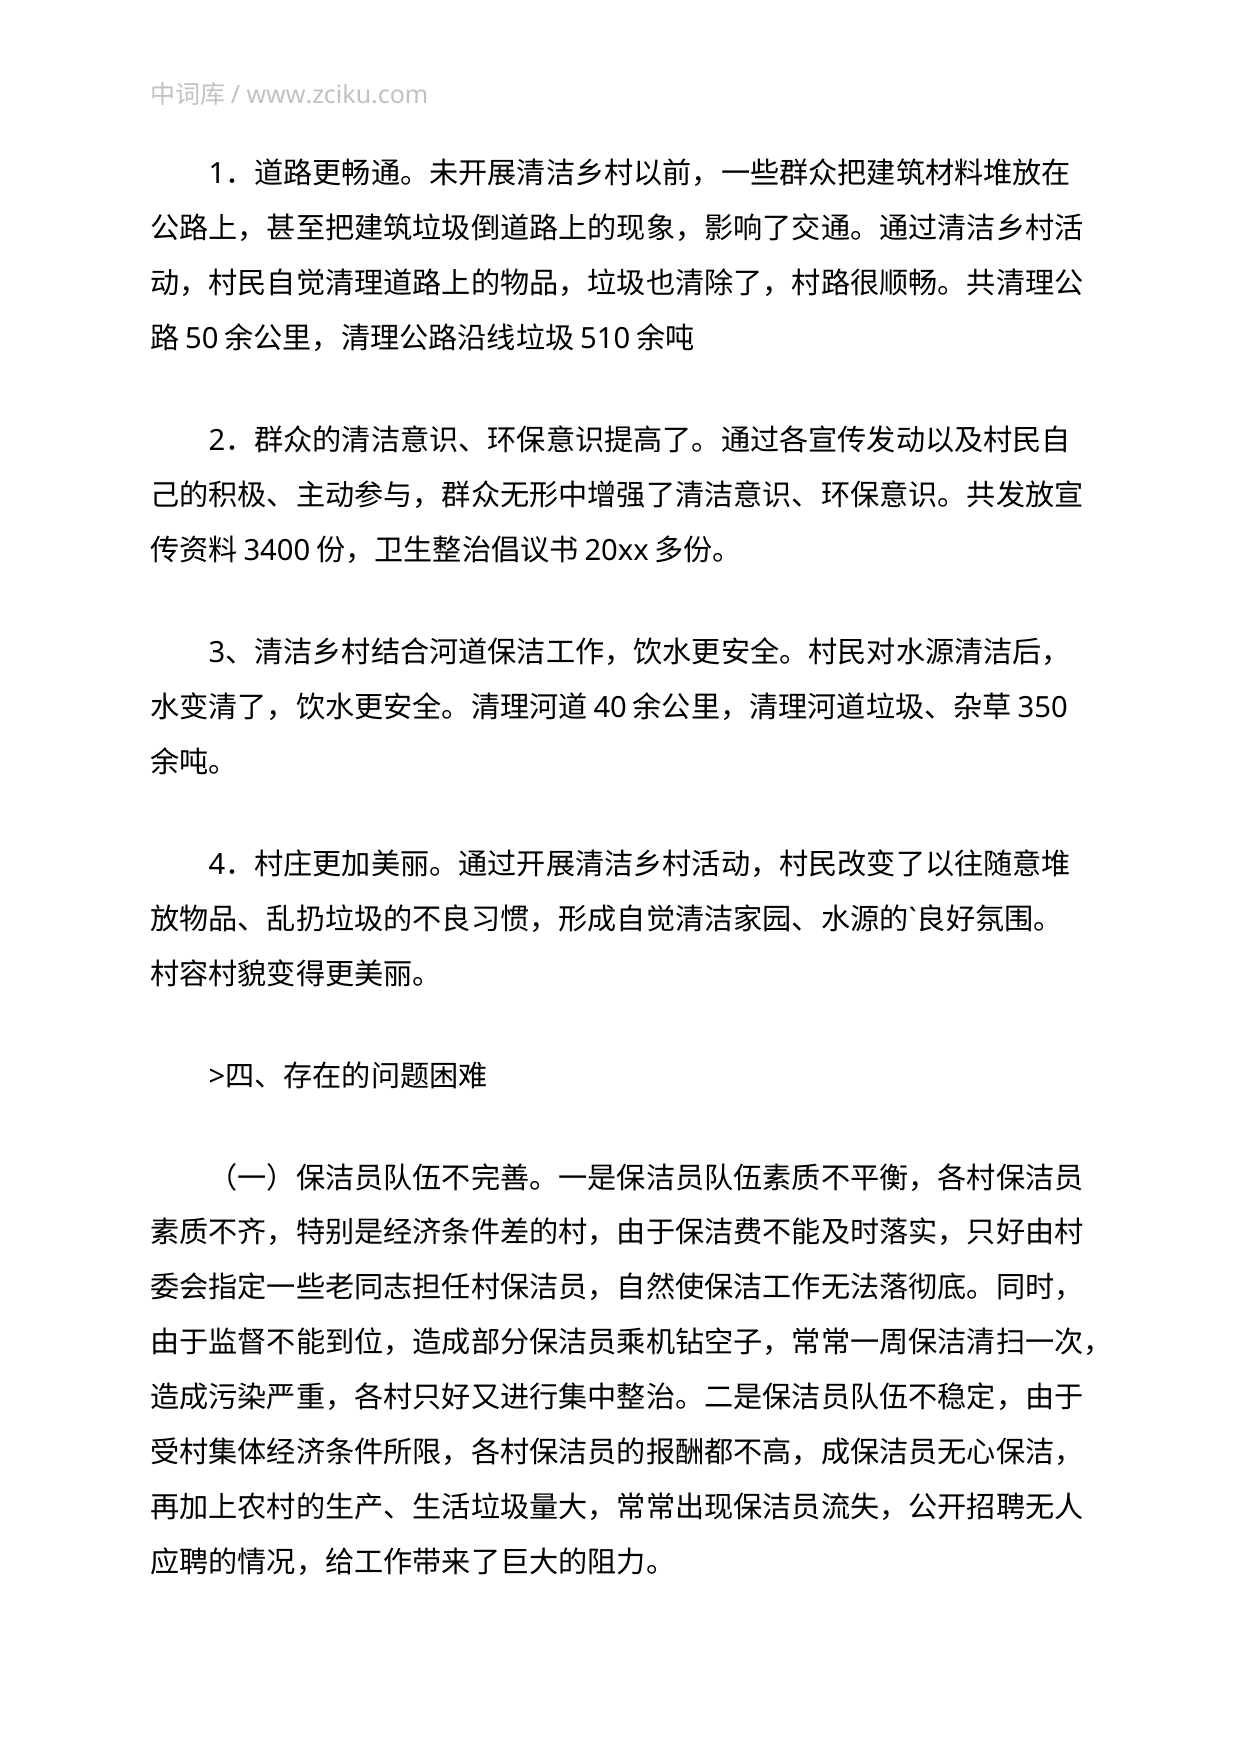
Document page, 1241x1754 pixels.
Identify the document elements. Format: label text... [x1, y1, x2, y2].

text 1．道路更畅通。未开展清洁乡村以前，一些群众把建筑材料堆放在公路上，甚至把建筑垃圾倒道路上的现象，影响了交通。通过清洁乡村活动，村民自觉清理道路上的物品，垃圾也清除了，村路很顺畅。共清理公路50余公里，清理公路沿线垃圾510余吨 [150, 150, 1090, 357]
text 2．群众的清洁意识、环保意识提高了。通过各宣传发动以及村民自己的积极、主动参与，群众无形中增强了清洁意识、环保意识。共发放宣传资料3400份，卫生整治倡议书20xx多份。 [150, 417, 1090, 569]
text （一）保洁员队伍不完善。一是保洁员队伍素质不平衡，各村保洁员素质不齐，特别是经济条件差的村，由于保洁费不能及时落实，只好由村委会指定一些老同志担任村保洁员，自然使保洁工作无法落彻底。同时，由于监督不能到位，造成部分保洁员乘机钻空子，常常一周保洁清扫一次，造成污染严重，各村只好又进行集中整治。二是保洁员队伍不稳定，由于受村集体经济条件所限，各村保洁员的报酬都不高，成保洁员无心保洁，再加上农村的生产、生活垃圾量大，常常出现保洁员流失，公开招聘无人应聘的情况，给工作带来了巨大的阻力。 [150, 1154, 1090, 1581]
text >四、存在的问题困难 [150, 1052, 1090, 1094]
text 4．村庄更加美丽。通过开展清洁乡村活动，村民改变了以往随意堆放物品、乱扔垃圾的不良习惯，形成自觉清洁家园、水源的`良好氛围。村容村貌变得更美丽。 [150, 840, 1090, 993]
text 3、清洁乡村结合河道保洁工作，饮水更安全。村民对水源清洁后，水变清了，饮水更安全。清理河道40余公里，清理河道垃圾、杂草350余吨。 [150, 629, 1090, 781]
